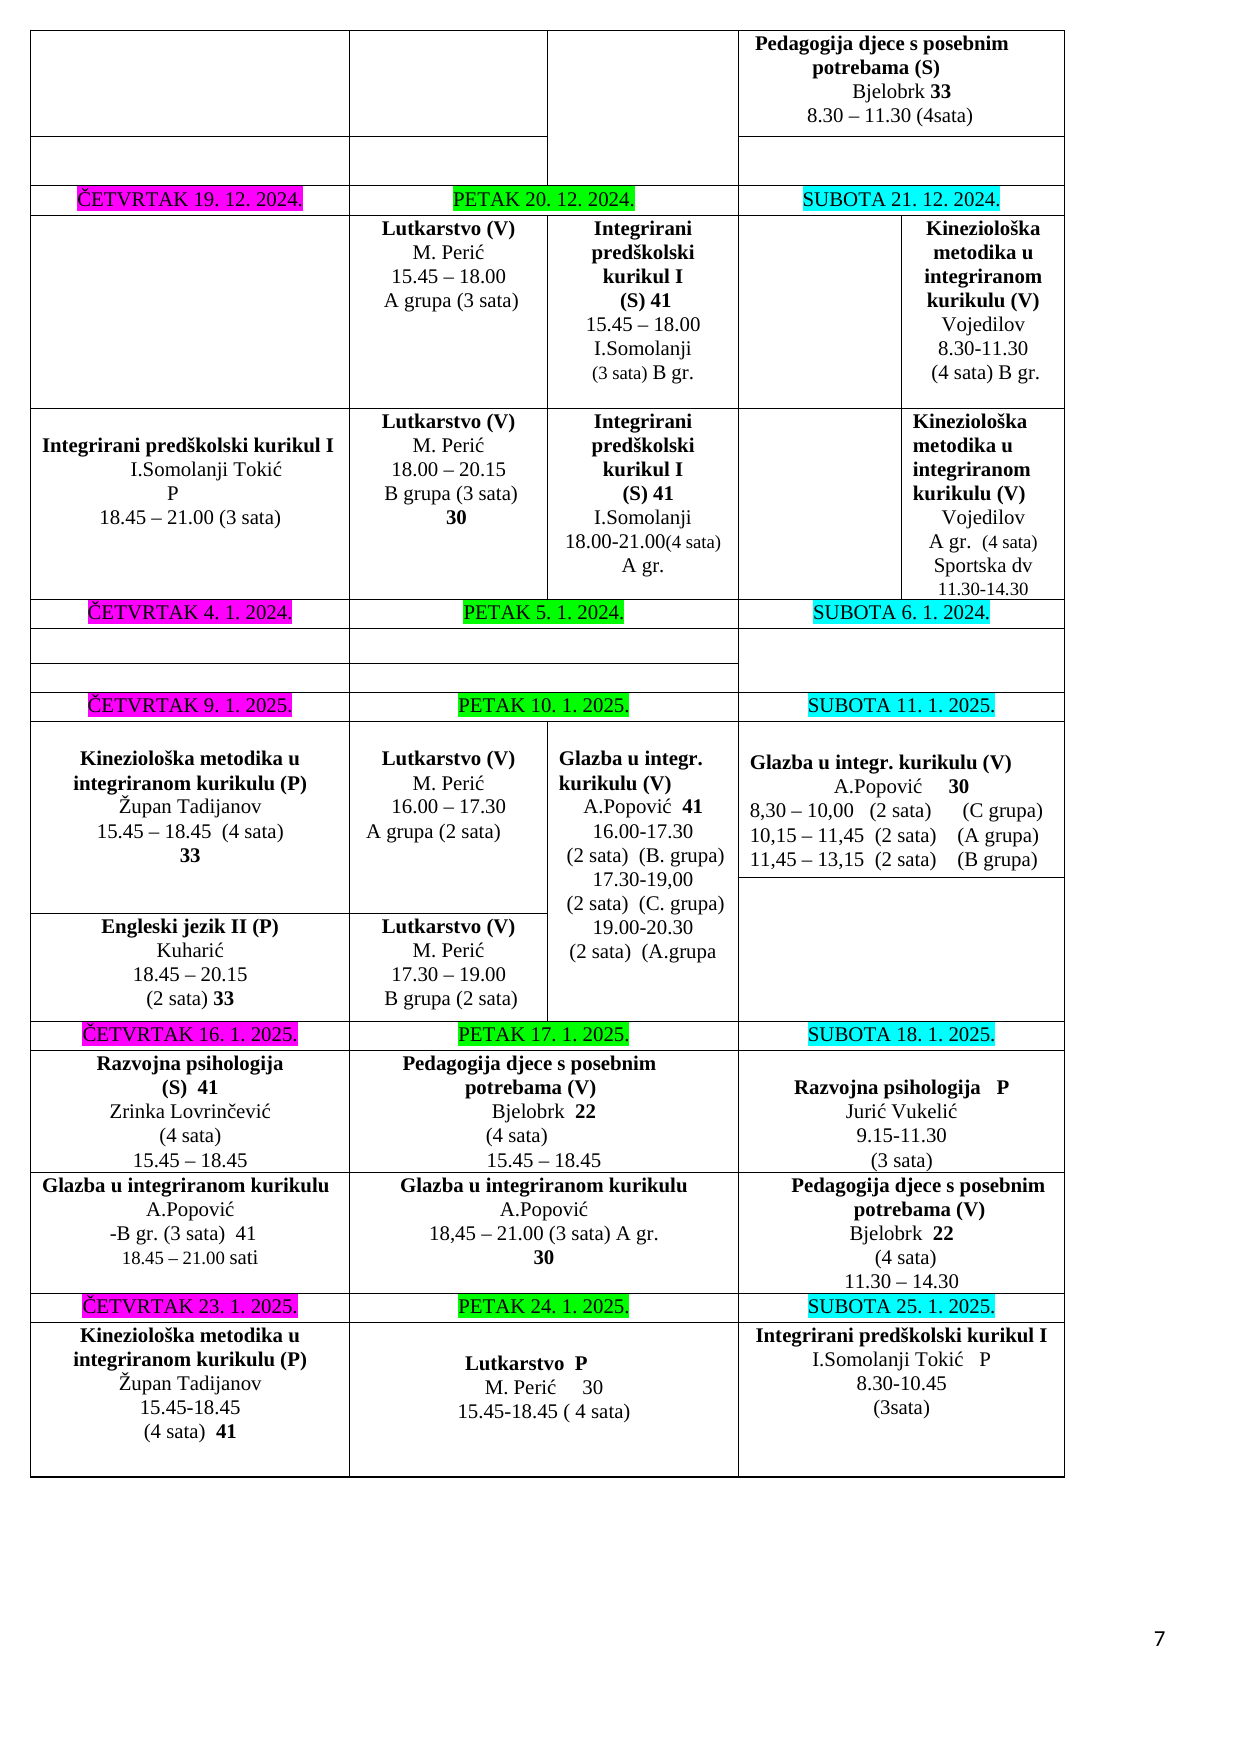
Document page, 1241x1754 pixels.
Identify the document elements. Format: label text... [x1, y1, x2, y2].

table_cell [739, 216, 901, 408]
table_cell SUBOTA 25. 1. 2025. [739, 1294, 1064, 1322]
table_cell ČETVRTAK 23. 1. 2025. [31, 1294, 349, 1322]
table_cell Integrirani predškolski kurikul I (S) 41 I.Somolanji 18.00-21.00(4 sata) A gr. [548, 409, 738, 599]
table_cell PETAK 10. 1. 2025. [350, 693, 738, 721]
table_cell Kineziološka metodika u integriranom kurikulu (V) Vojedilov A gr. (4 sata) Sportska dv 11.30-14.30 [902, 409, 1064, 599]
table_cell [739, 878, 1064, 1021]
table_cell SUBOTA 6. 1. 2024. [739, 600, 1064, 628]
table_cell Pedagogija djece s posebnim potrebama (V) Bjelobrk 22 (4 sata) 11.30 – 14.30 [739, 1173, 1064, 1293]
table_cell PETAK 5. 1. 2024. [350, 600, 738, 628]
table_cell Glazba u integr. kurikulu (V) A.Popović 41 16.00-17.30 (2 sata) (B. grupa) 17.30-19,00 (2 sata) (C. grupa) 19.00-20.30 (2 sata) (A.grupa [548, 722, 738, 1021]
table_cell SUBOTA 18. 1. 2025. [739, 1022, 1064, 1050]
table_cell ČETVRTAK 4. 1. 2024. [31, 600, 349, 628]
table_cell Engleski jezik II (P) Kuharić 18.45 – 20.15 (2 sata) 33 [31, 914, 349, 1021]
table_cell Razvojna psihologija (S) 41 Zrinka Lovrinčević (4 sata) 15.45 – 18.45 [31, 1051, 349, 1172]
table_cell Lutkarstvo P M. Perić 30 15.45-18.45 ( 4 sata) [350, 1323, 738, 1476]
table_cell ČETVRTAK 9. 1. 2025. [31, 693, 349, 721]
table_cell [31, 629, 349, 663]
table_cell PETAK 20. 12. 2024. [350, 186, 738, 214]
table_cell [31, 664, 349, 692]
table_cell PETAK 17. 1. 2025. [350, 1022, 738, 1050]
table_cell Pedagogija djece s posebnim potrebama (V) Bjelobrk 22 (4 sata) 15.45 – 18.45 [350, 1051, 738, 1172]
table_cell ČETVRTAK 19. 12. 2024. [31, 186, 349, 214]
table_cell Lutkarstvo (V) M. Perić 17.30 – 19.00 B grupa (2 sata) [350, 914, 547, 1021]
table_cell [350, 137, 547, 185]
table_cell [548, 31, 738, 185]
table_cell Integrirani predškolski kurikul I I.Somolanji Tokić P 8.30-10.45 (3sata) [739, 1323, 1064, 1476]
table_cell Glazba u integr. kurikulu (V) A.Popović 30 8,30 – 10,00 (2 sata) (C grupa) 10,15 – 11,45 (2 sata) (A grupa) 11,45 – 13,15 (2 sata) (B grupa) [739, 722, 1064, 877]
table_cell [739, 137, 1064, 185]
table_cell Integrirani predškolski kurikul I (S) 41 15.45 – 18.00 I.Somolanji (3 sata) B gr. [548, 216, 738, 408]
table_cell Razvojna psihologija P Jurić Vukelić 9.15-11.30 (3 sata) [739, 1051, 1064, 1172]
table_cell Integrirani predškolski kurikul I I.Somolanji Tokić P 18.45 – 21.00 (3 sata) [31, 409, 349, 599]
table_cell Glazba u integriranom kurikulu A.Popović 18,45 – 21.00 (3 sata) A gr. 30 [350, 1173, 738, 1293]
table_cell Kineziološka metodika u integriranom kurikulu (P) Župan Tadijanov 15.45 – 18.45 (4 sata) 33 [31, 722, 349, 913]
table_cell Lutkarstvo (V) M. Perić 15.45 – 18.00 A grupa (3 sata) [350, 216, 547, 408]
table_cell Kineziološka metodika u integriranom kurikulu (P) Župan Tadijanov 15.45-18.45 (4 sata) 41 [31, 1323, 349, 1476]
table_cell [31, 137, 349, 185]
table_cell Lutkarstvo (V) M. Perić 16.00 – 17.30 A grupa (2 sata) [350, 722, 547, 913]
table_cell Pedagogija djece s posebnim potrebama (S) Bjelobrk 33 8.30 – 11.30 (4sata) [739, 31, 1064, 136]
table_cell Kineziološka metodika u integriranom kurikulu (V) Vojedilov 8.30-11.30 (4 sata) B gr. [902, 216, 1064, 408]
table_cell [31, 216, 349, 408]
table_cell [739, 409, 901, 599]
table_cell [739, 629, 1064, 692]
table_cell PETAK 24. 1. 2025. [350, 1294, 738, 1322]
table_cell Lutkarstvo (V) M. Perić 18.00 – 20.15 B grupa (3 sata) 30 [350, 409, 547, 599]
table_cell [31, 31, 349, 136]
table_cell [350, 664, 738, 692]
table_cell [350, 31, 547, 136]
table_cell ČETVRTAK 16. 1. 2025. [31, 1022, 349, 1050]
table_cell SUBOTA 11. 1. 2025. [739, 693, 1064, 721]
table_cell SUBOTA 21. 12. 2024. [739, 186, 1064, 214]
table_cell Glazba u integriranom kurikulu A.Popović -B gr. (3 sata) 41 18.45 – 21.00 sati [31, 1173, 349, 1293]
table_cell [350, 629, 738, 663]
